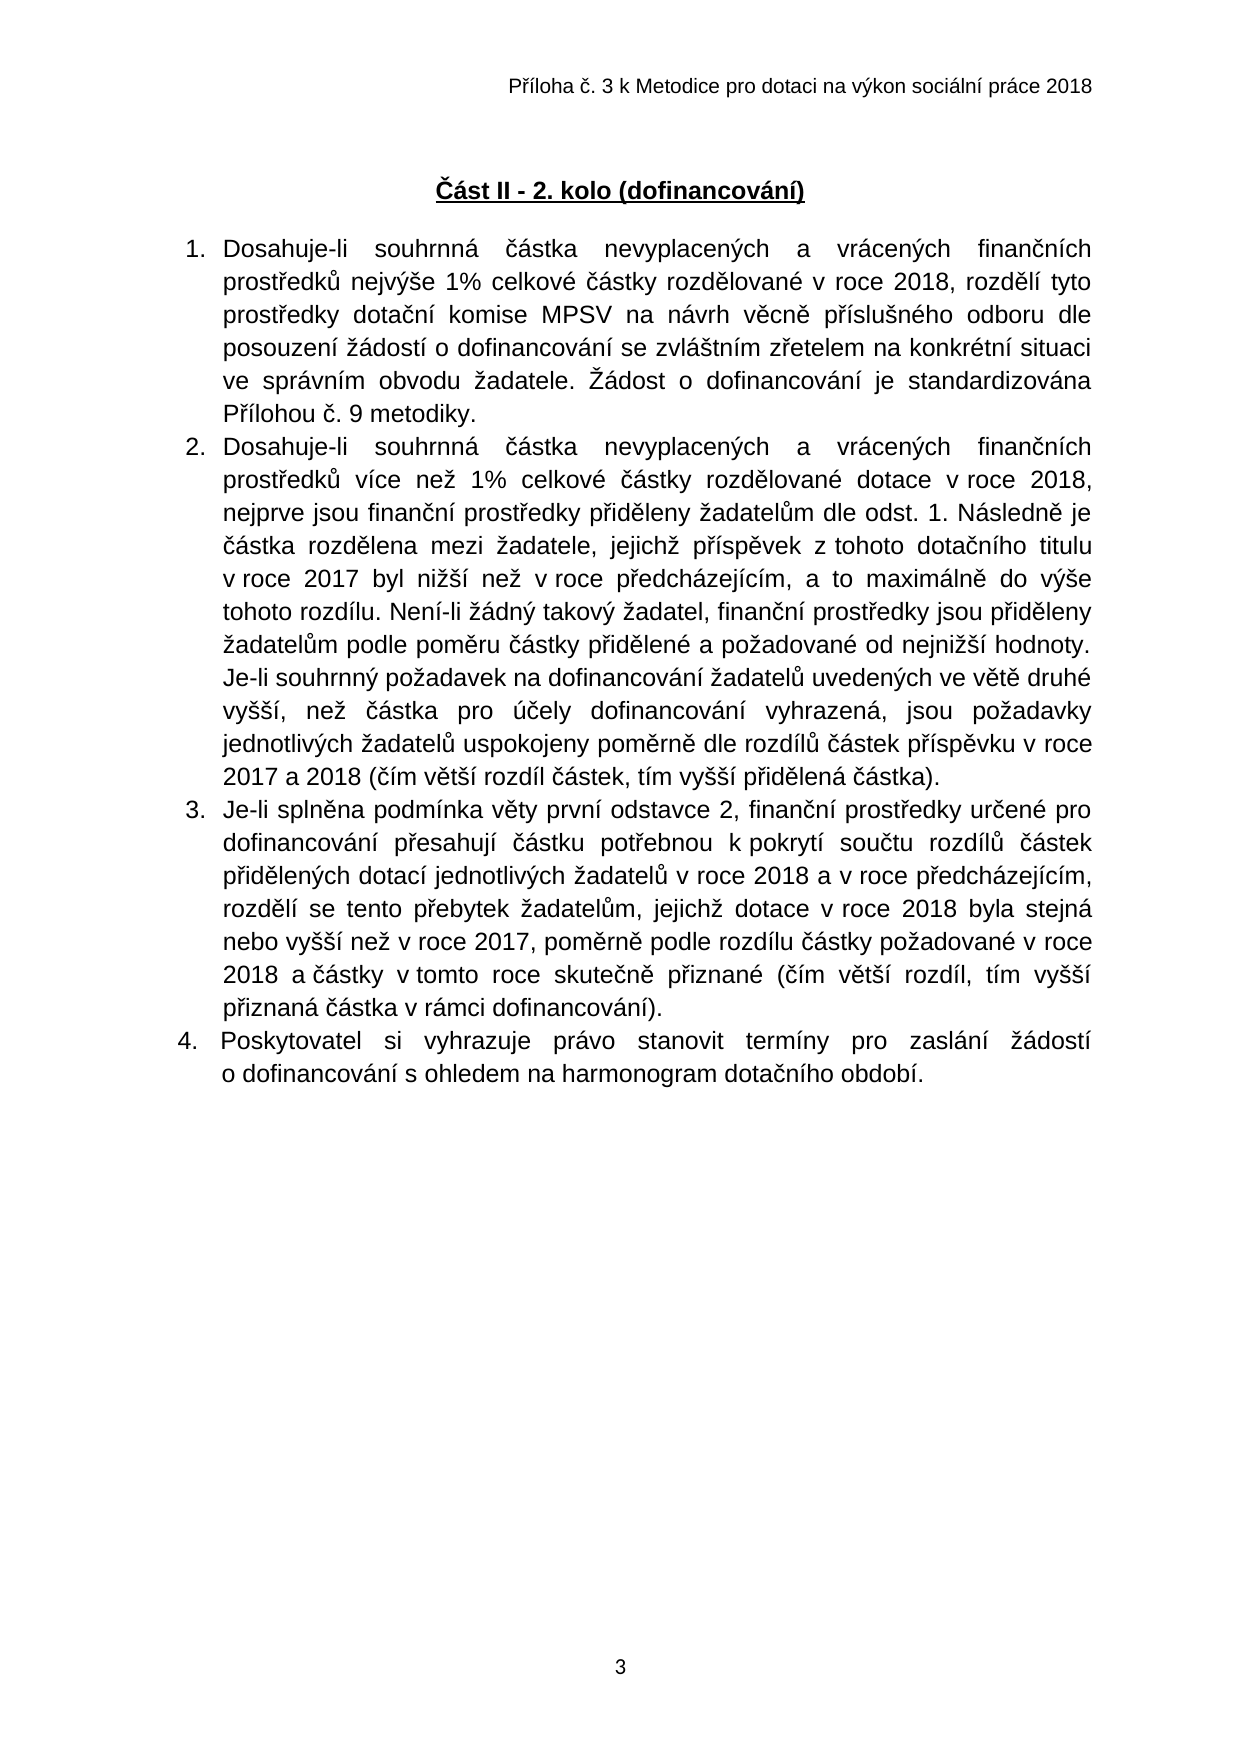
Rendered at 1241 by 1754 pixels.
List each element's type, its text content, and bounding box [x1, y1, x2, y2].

list Dosahuje-li souhrnná částka nevyplacených a vrácených finančních prostředků nejvýše 1% celkové částky rozdělované v roce 2018, rozdělí tyto prostředky dotační komise MPSV na návrh věcně příslušného odboru dle posouzení žádostí o dofinancování se zvláštním zřetelem na konkrétní situaci ve správním obvodu žadatele. Žádost o dofinancování je standardizována Přílohou č. 9 metodiky. [185, 234, 1093, 428]
list Dosahuje-li souhrnná částka nevyplacených a vrácených finančních prostředků více než 1% celkové částky rozdělované dotace v roce 2018, nejprve jsou finanční prostředky přiděleny žadatelům dle odst. 1. Následně je částka rozdělena mezi žadatele, jejichž příspěvek z tohoto dotačního titulu v roce 2017 byl nižší než v roce předcházejícím, a to maximálně do výše tohoto rozdílu. Není-li žádný takový žadatel, finanční prostředky jsou přiděleny žadatelům podle poměru částky přidělené a požadované od nejnižší hodnoty. Je-li souhrnný požadavek na dofinancování žadatelů uvedených ve větě druhé vyšší, než částka pro účely dofinancování vyhrazená, jsou požadavky jednotlivých žadatelů uspokojeny poměrně dle rozdílů částek příspěvku v roce 2017 a 2018 (čím větší rozdíl částek, tím vyšší přidělená částka). [185, 432, 1093, 791]
text 4. Poskytovatel si vyhrazuje právo stanovit termíny pro zaslání žádostí o dofinancování s ohledem na harmonogram dotačního období. [177, 1026, 1093, 1088]
text Část II - 2. kolo (dofinancování) [148, 176, 1093, 205]
list Je-li splněna podmínka věty první odstavce 2, finanční prostředky určené pro dofinancování přesahují částku potřebnou k pokrytí součtu rozdílů částek přidělených dotací jednotlivých žadatelů v roce 2018 a v roce předcházejícím, rozdělí se tento přebytek žadatelům, jejichž dotace v roce 2018 byla stejná nebo vyšší než v roce 2017, poměrně podle rozdílu částky požadované v roce 2018 a částky v tomto roce skutečně přiznané (čím větší rozdíl, tím vyšší přiznaná částka v rámci dofinancování). [185, 795, 1093, 1022]
